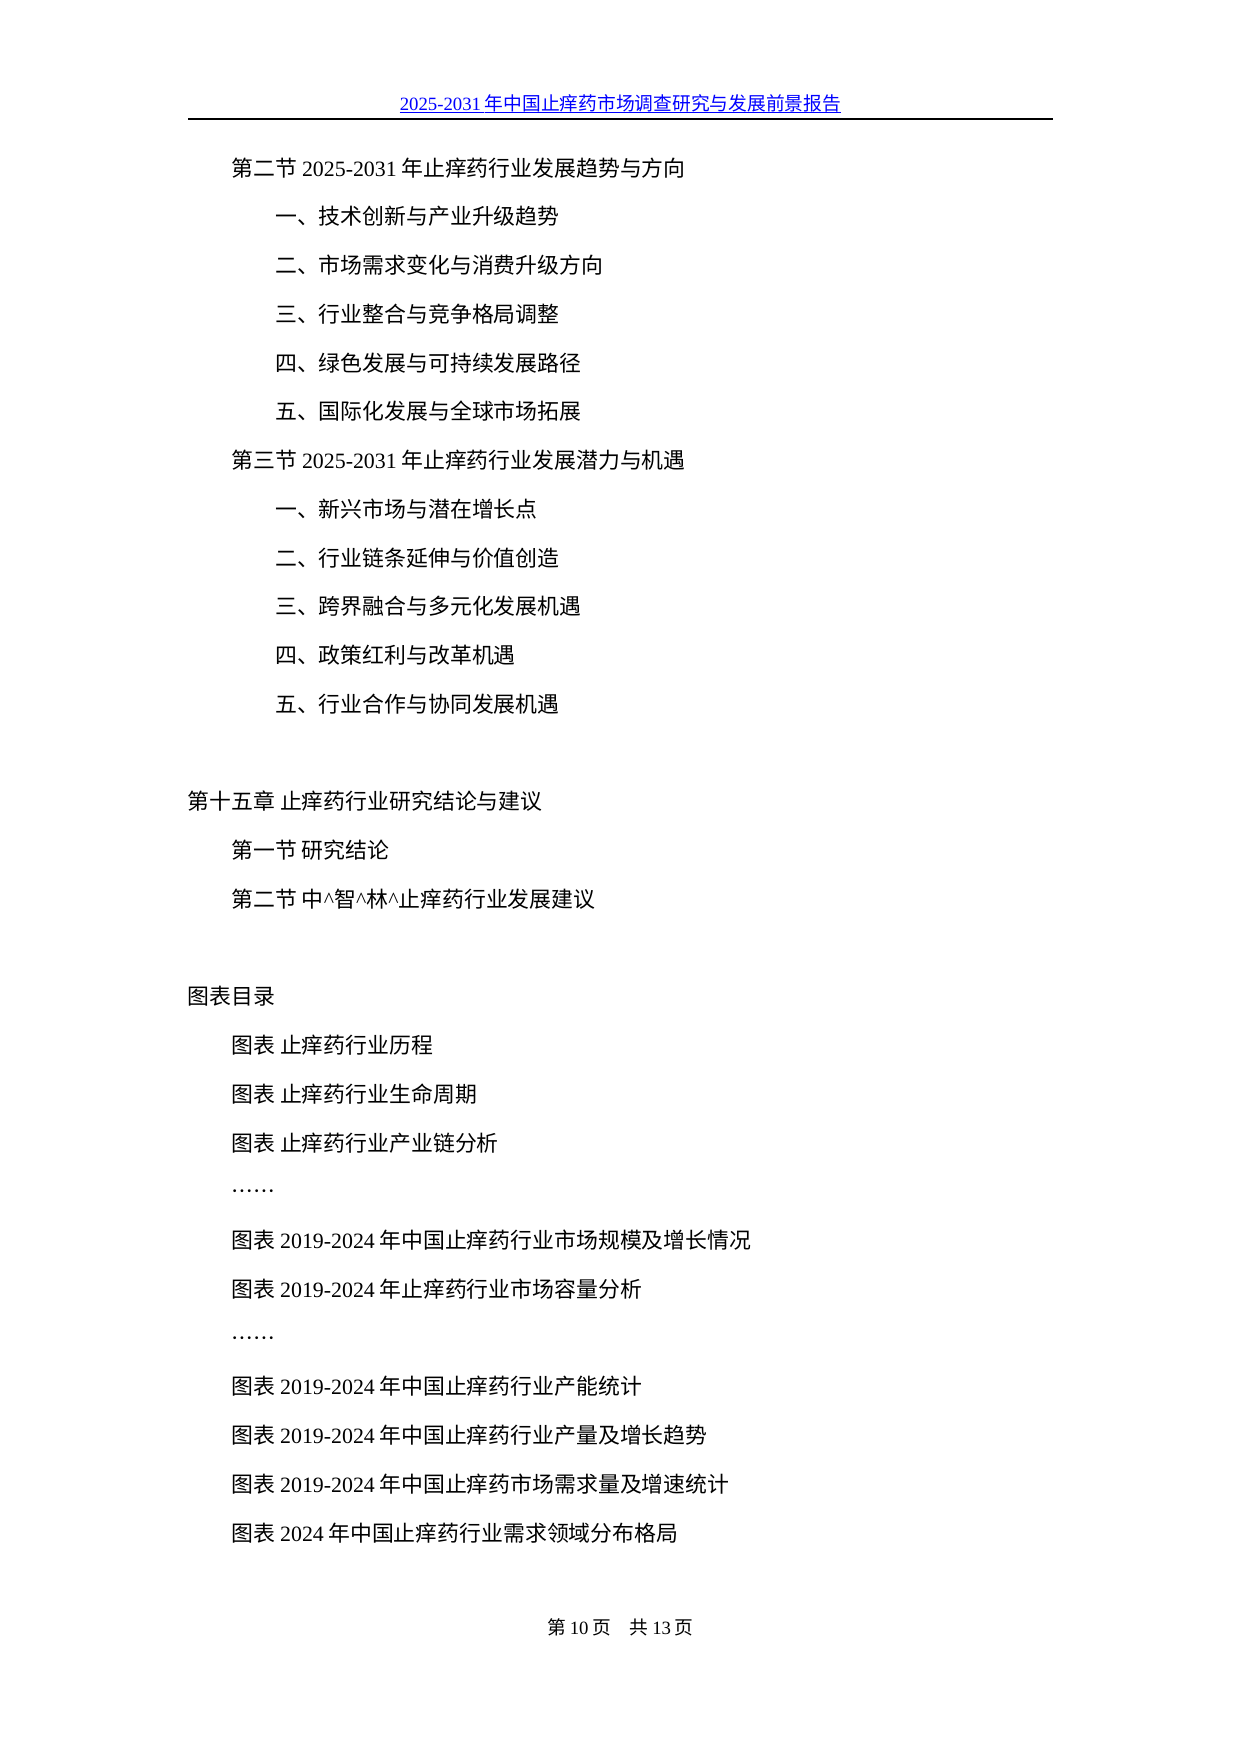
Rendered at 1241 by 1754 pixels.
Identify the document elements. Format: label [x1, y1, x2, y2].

text [187, 150, 1053, 1548]
